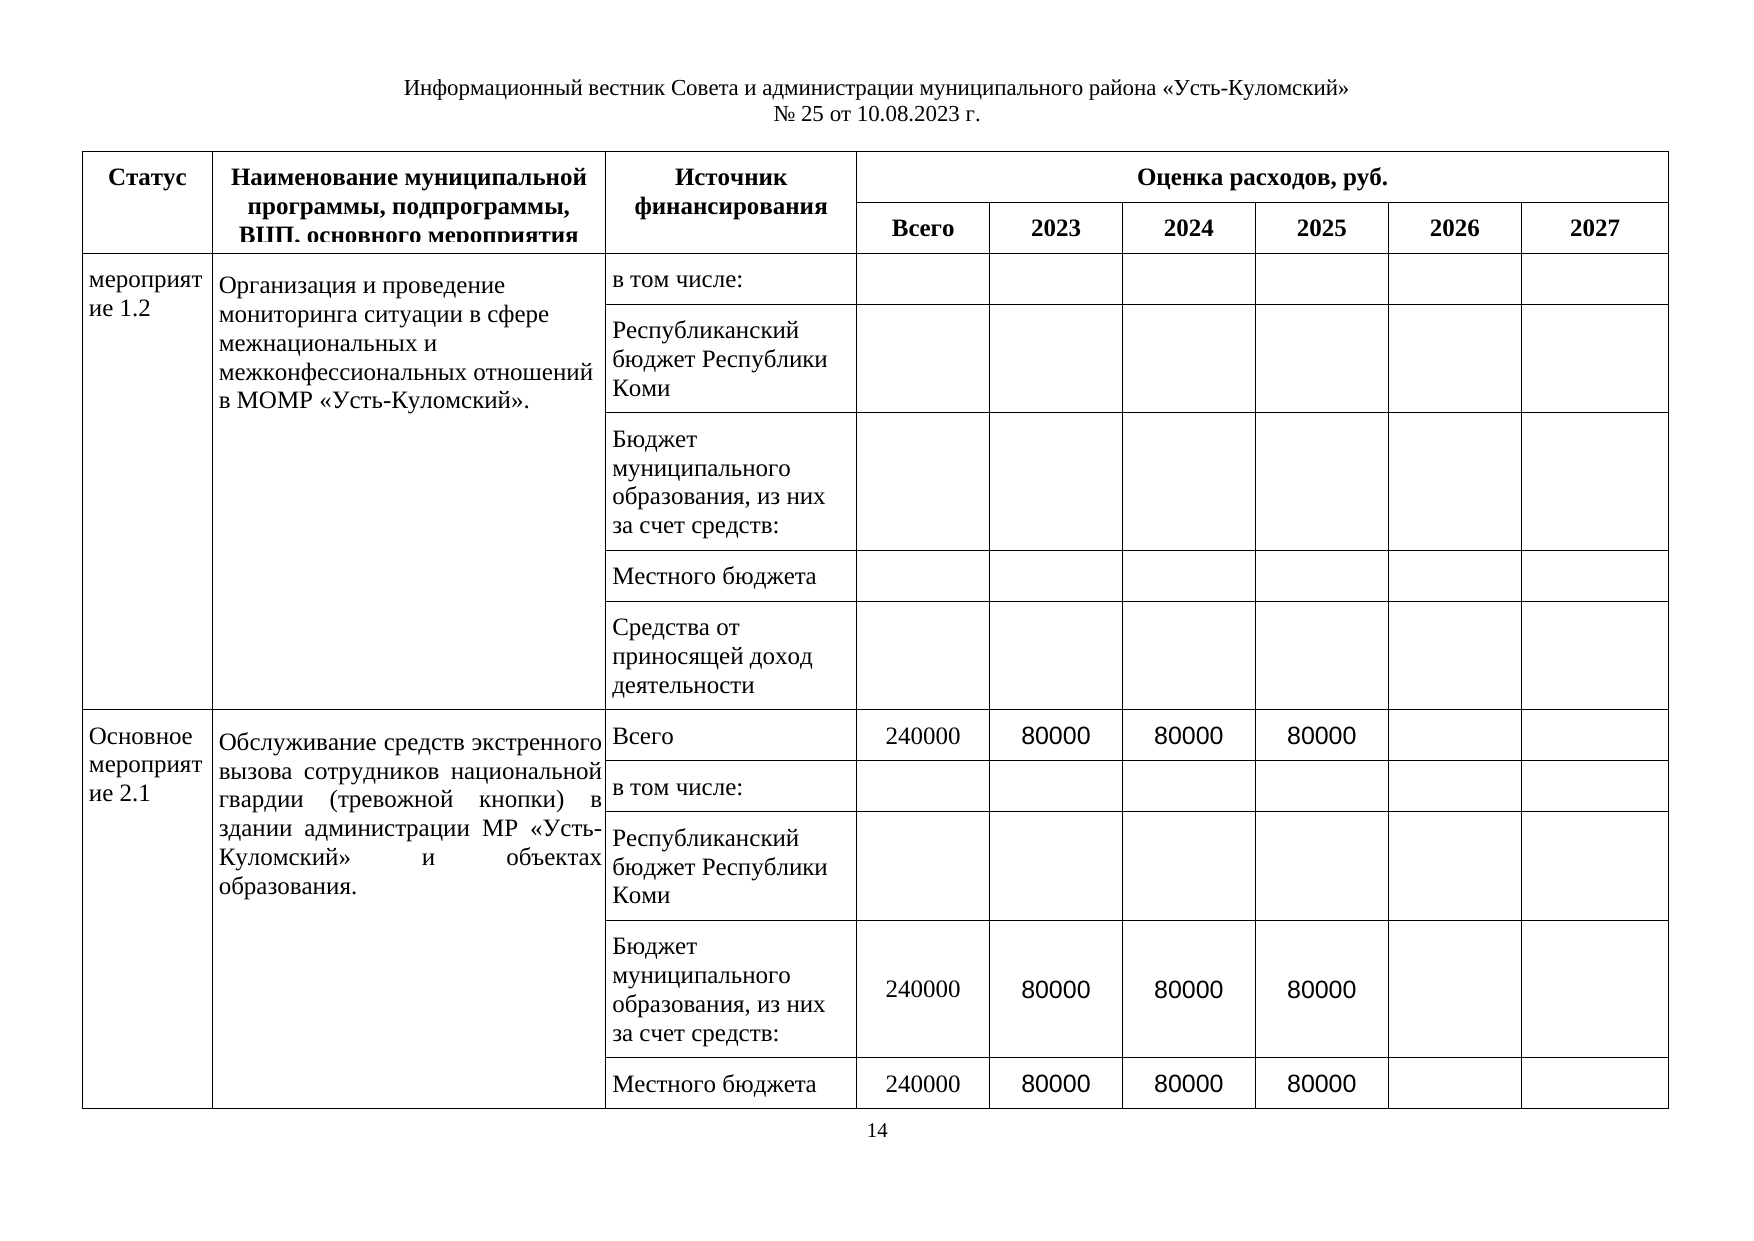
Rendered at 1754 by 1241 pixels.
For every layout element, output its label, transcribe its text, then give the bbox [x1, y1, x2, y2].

table_cell [1522, 413, 1668, 549]
table_cell [857, 254, 989, 304]
table_cell [990, 551, 1122, 601]
table_cell 2025 [1256, 203, 1388, 253]
table_cell [1389, 1058, 1521, 1108]
table_cell [1256, 254, 1388, 304]
table_cell 80000 [1123, 921, 1255, 1057]
table_header Наименование муниципальной программы, подпрограммы, ВЦП, основного мероприятия [213, 152, 605, 253]
table_cell [1123, 254, 1255, 304]
table_cell в том числе: [606, 254, 856, 304]
table_cell 2027 [1522, 203, 1668, 253]
table_cell [1123, 305, 1255, 412]
table_cell [990, 254, 1122, 304]
table_cell Республиканский бюджет Республики Коми [606, 305, 856, 412]
table_cell 2024 [1123, 203, 1255, 253]
table_cell [1256, 602, 1388, 709]
table_cell [1389, 254, 1521, 304]
table_cell в том числе: [606, 761, 856, 811]
table_cell [1522, 710, 1668, 760]
table_cell [1522, 761, 1668, 811]
table_cell [1389, 413, 1521, 549]
table_cell [1123, 413, 1255, 549]
table_cell Всего [606, 710, 856, 760]
table_header Источник финансирования [606, 152, 856, 253]
table_cell 240000 [857, 1058, 989, 1108]
table_cell [990, 812, 1122, 920]
table_cell [990, 305, 1122, 412]
table_cell Организация и проведение мониторинга ситуации в сфере межнациональных и межконфессиональных отношений в МОМР «Усть-Куломский». [213, 254, 605, 709]
table_cell 2026 [1389, 203, 1521, 253]
table_cell 80000 [990, 710, 1122, 760]
table_cell [1522, 305, 1668, 412]
table_cell [1389, 761, 1521, 811]
table_cell Основное мероприятие 1.2 [83, 254, 212, 709]
table_header Оценка расходов, руб. [857, 152, 1668, 202]
table_cell Республиканский бюджет Республики Коми [606, 812, 856, 920]
table_cell 2023 [990, 203, 1122, 253]
table_cell [857, 761, 989, 811]
table_cell [1256, 305, 1388, 412]
table_cell [1123, 761, 1255, 811]
table_cell [990, 413, 1122, 549]
table_cell 80000 [1256, 710, 1388, 760]
table_cell [1256, 413, 1388, 549]
table_cell [1522, 551, 1668, 601]
table_cell [857, 305, 989, 412]
table_cell 80000 [1123, 710, 1255, 760]
table_cell [1522, 812, 1668, 920]
table_cell [1123, 812, 1255, 920]
table_cell [1389, 710, 1521, 760]
table_cell [990, 761, 1122, 811]
table_header Статус [83, 152, 212, 253]
table_cell 80000 [1256, 921, 1388, 1057]
table_cell Средства от приносящей доход деятельности [606, 602, 856, 709]
table_cell [1522, 1058, 1668, 1108]
table_cell 240000 [857, 921, 989, 1057]
table_cell [1389, 602, 1521, 709]
table_cell 80000 [1123, 1058, 1255, 1108]
table_cell Бюджет муниципального образования, из них за счет средств: [606, 921, 856, 1057]
table_cell [990, 602, 1122, 709]
table_cell [857, 413, 989, 549]
table_cell 80000 [1256, 1058, 1388, 1108]
table_cell Обслуживание средств экстренного вызова сотрудников национальной гвардии (тревожной кнопки) в здании администрации МР «Усть-Куломский» и объектах образования. [213, 710, 605, 1108]
table_cell Всего [857, 203, 989, 253]
table_cell [1256, 761, 1388, 811]
table_cell [857, 602, 989, 709]
table_cell 80000 [990, 1058, 1122, 1108]
table_cell [1123, 602, 1255, 709]
table_cell Местного бюджета [606, 1058, 856, 1108]
table_cell [1389, 812, 1521, 920]
table_cell 80000 [990, 921, 1122, 1057]
table_cell Основное мероприятие 2.1 [83, 710, 212, 1108]
table_cell [1123, 551, 1255, 601]
table_cell 240000 [857, 710, 989, 760]
table_cell [1522, 921, 1668, 1057]
table_cell [1256, 551, 1388, 601]
table_cell [1522, 254, 1668, 304]
table_cell Бюджет муниципального образования, из них за счет средств: [606, 413, 856, 549]
table_cell [857, 812, 989, 920]
table_cell [1389, 305, 1521, 412]
table_cell [1256, 812, 1388, 920]
table_cell [1389, 921, 1521, 1057]
table_cell [857, 551, 989, 601]
table_cell [1522, 602, 1668, 709]
table_cell Местного бюджета [606, 551, 856, 601]
table_cell [1389, 551, 1521, 601]
